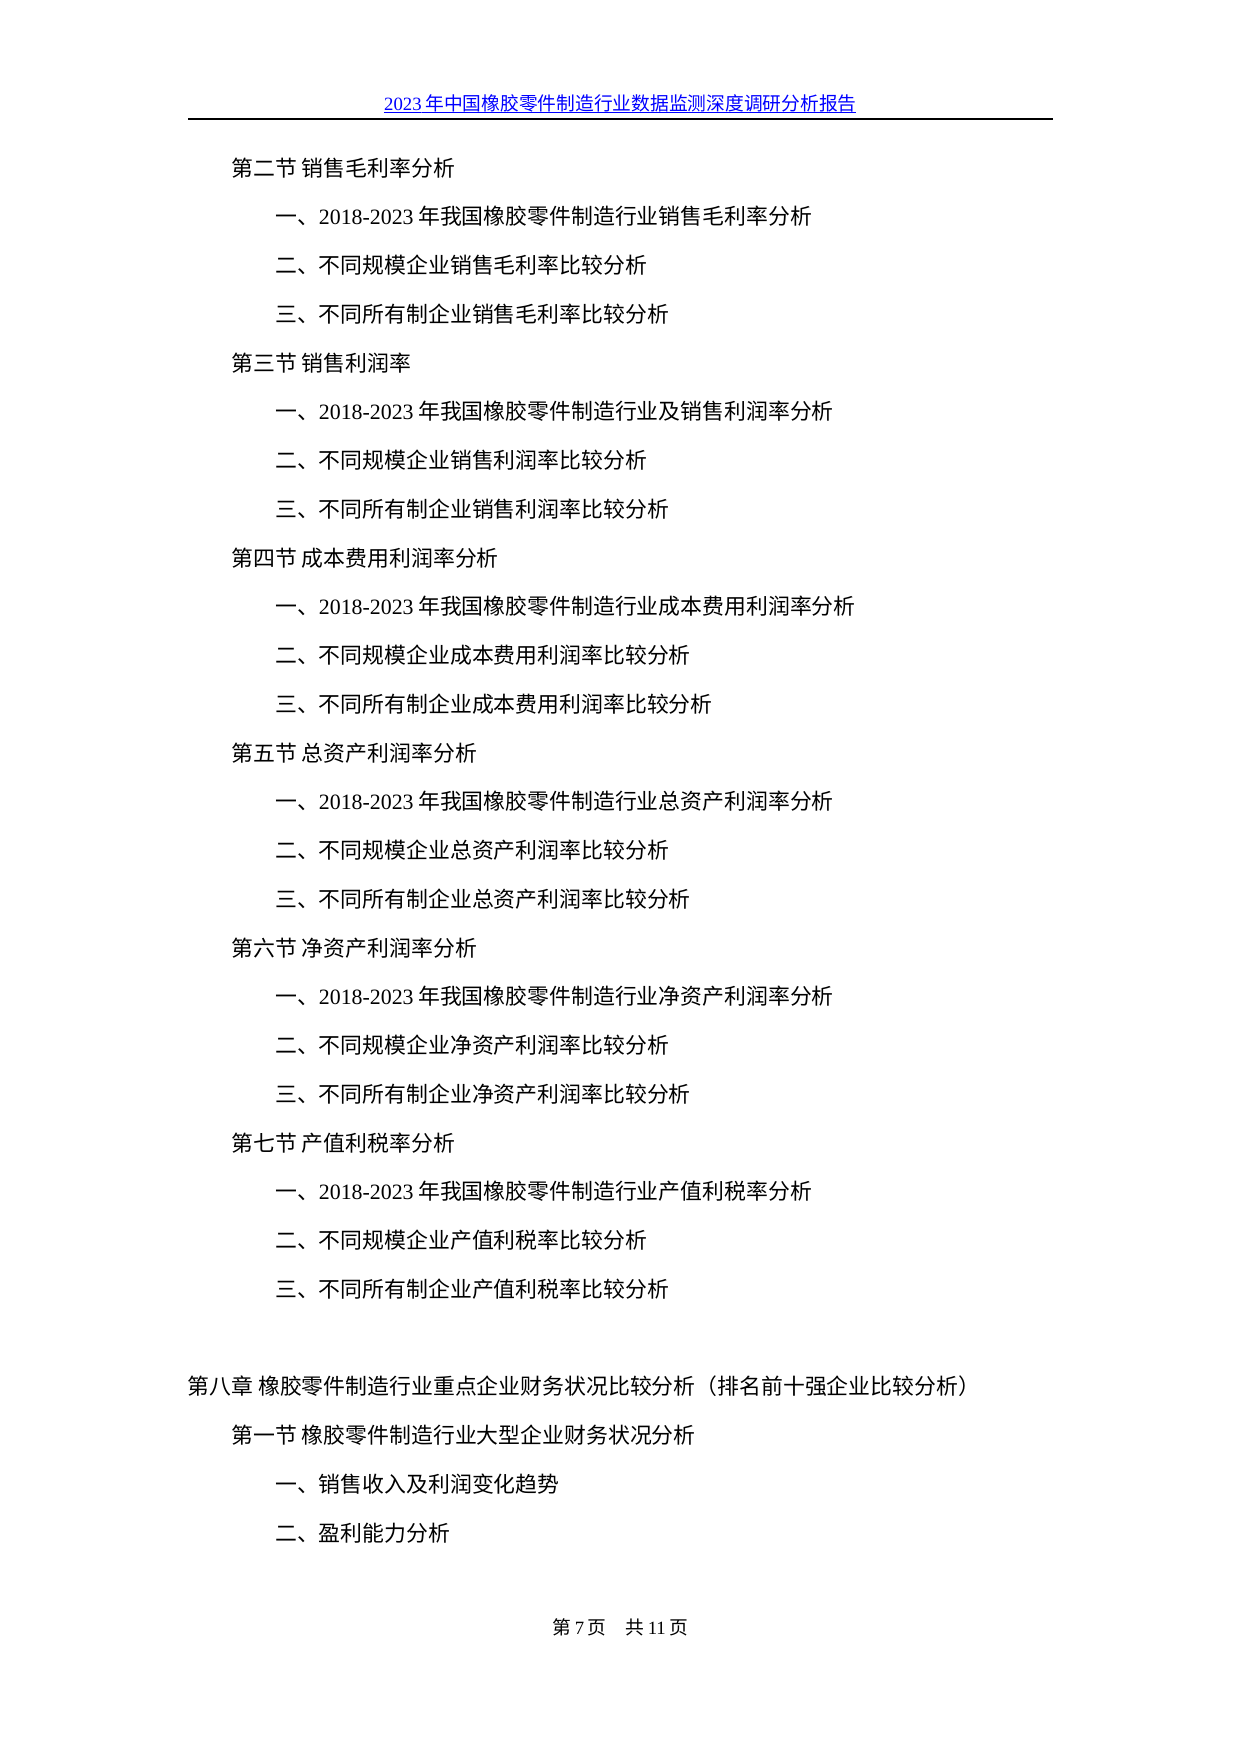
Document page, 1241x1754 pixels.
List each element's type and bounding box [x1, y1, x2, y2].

text [187, 150, 1053, 1548]
